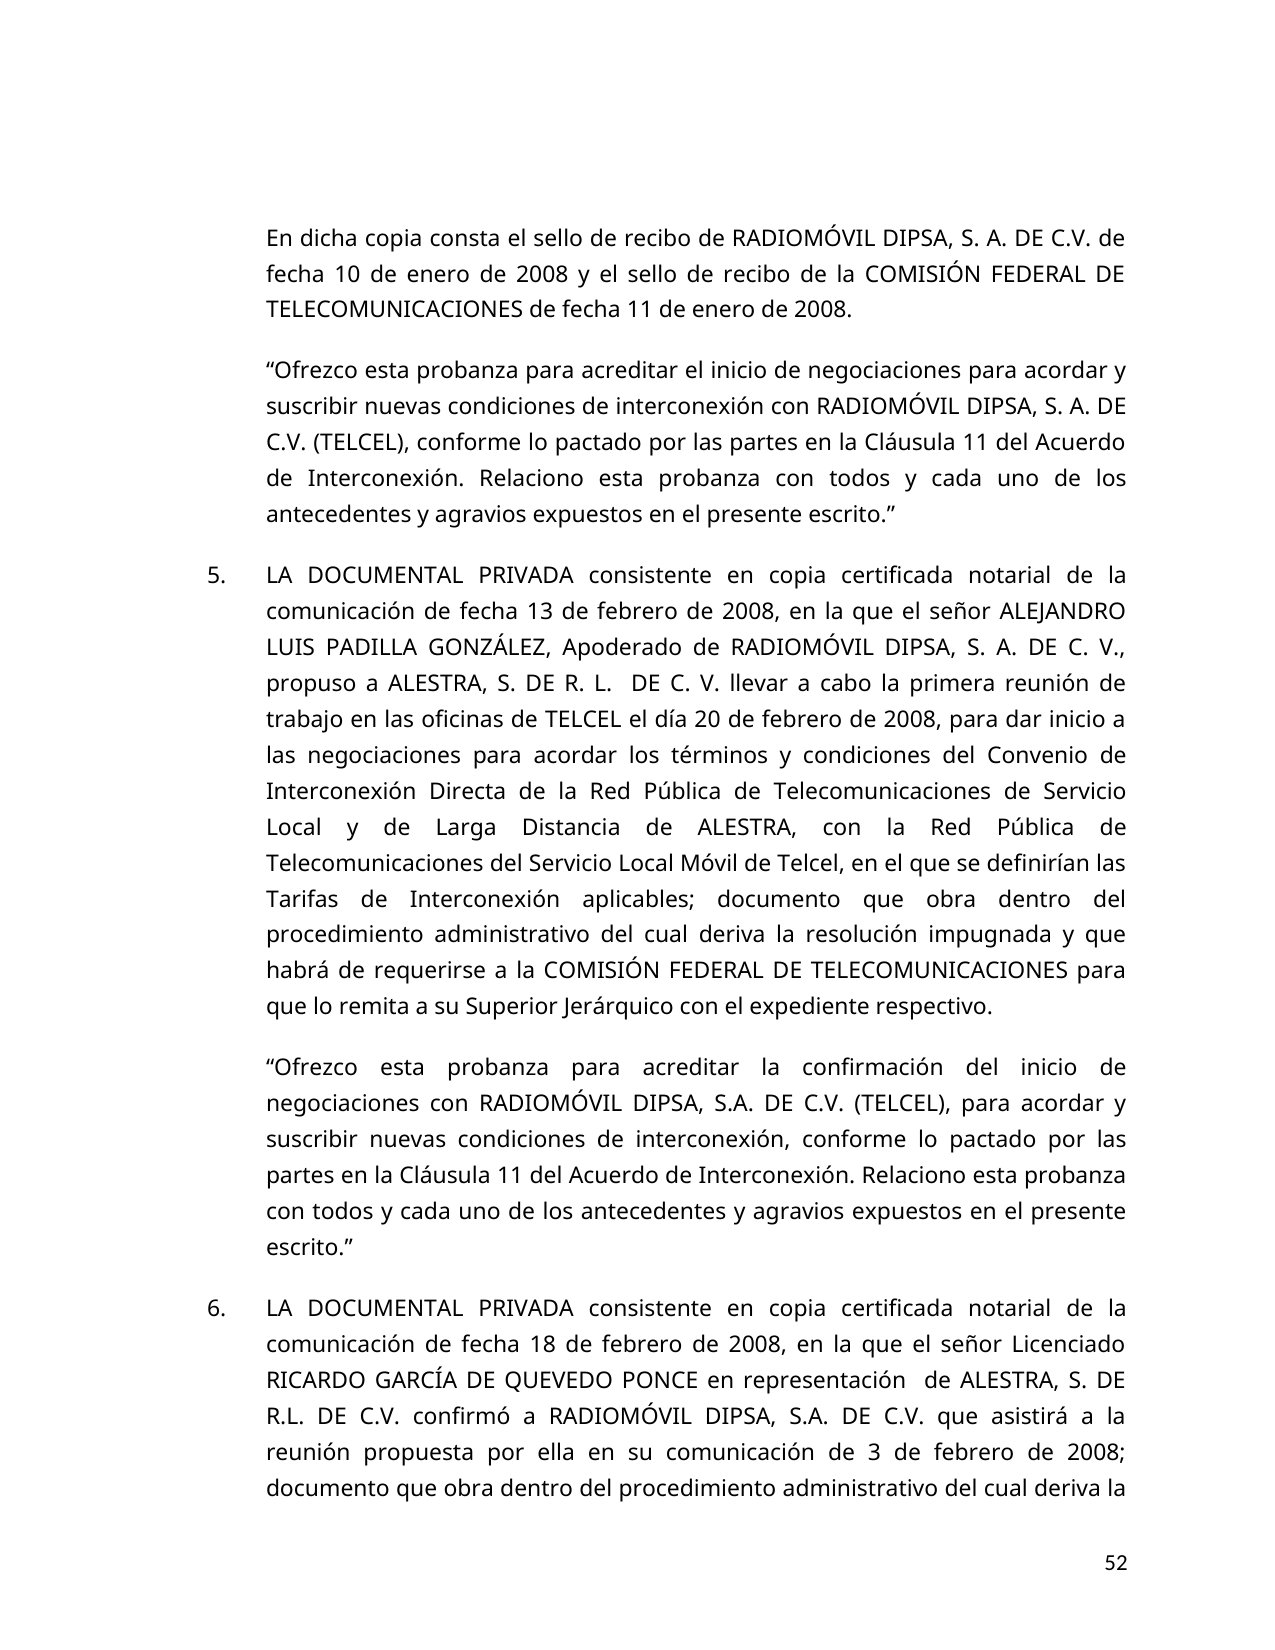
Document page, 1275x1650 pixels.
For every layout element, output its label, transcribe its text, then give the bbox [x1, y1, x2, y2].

list LA DOCUMENTAL PRIVADA consistente en copia certificada notarial de la comunicación de fecha 13 de febrero de 2008, en la que el señor ALEJANDRO LUIS PADILLA GONZÁLEZ, Apoderado de RADIOMÓVIL DIPSA, S. A. DE C. V., propuso a ALESTRA, S. DE R. L. DE C. V. llevar a cabo la primera reunión de trabajo en las oficinas de TELCEL el día 20 de febrero de 2008, para dar inicio a las negociaciones para acordar los términos y condiciones del Convenio de Interconexión Directa de la Red Pública de Telecomunicaciones de Servicio Local y de Larga Distancia de ALESTRA, con la Red Pública de Telecomunicaciones del Servicio Local Móvil de Telcel, en el que se definirían las Tarifas de Interconexión aplicables; documento que obra dentro del procedimiento administrativo del cual deriva la resolución impugnada y que habrá de requerirse a la COMISIÓN FEDERAL DE TELECOMUNICACIONES para que lo remita a su Superior Jerárquico con el expediente respectivo. [207, 559, 1127, 1022]
text En dicha copia consta el sello de recibo de RADIOMÓVIL DIPSA, S. A. DE C.V. de fecha 10 de enero de 2008 y el sello de recibo de la COMISIÓN FEDERAL DE TELECOMUNICACIONES de fecha 11 de enero de 2008. [266, 222, 1127, 325]
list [207, 1292, 1127, 1503]
list “Ofrezco esta probanza para acreditar el inicio de negociaciones para acordar y suscribir nuevas condiciones de interconexión con RADIOMÓVIL DIPSA, S. A. DE C.V. (TELCEL), conforme lo pactado por las partes en la Cláusula 11 del Acuerdo de Interconexión. Relaciono esta probanza con todos y cada uno de los antecedentes y agravios expuestos en el presente escrito.” [266, 354, 1127, 529]
